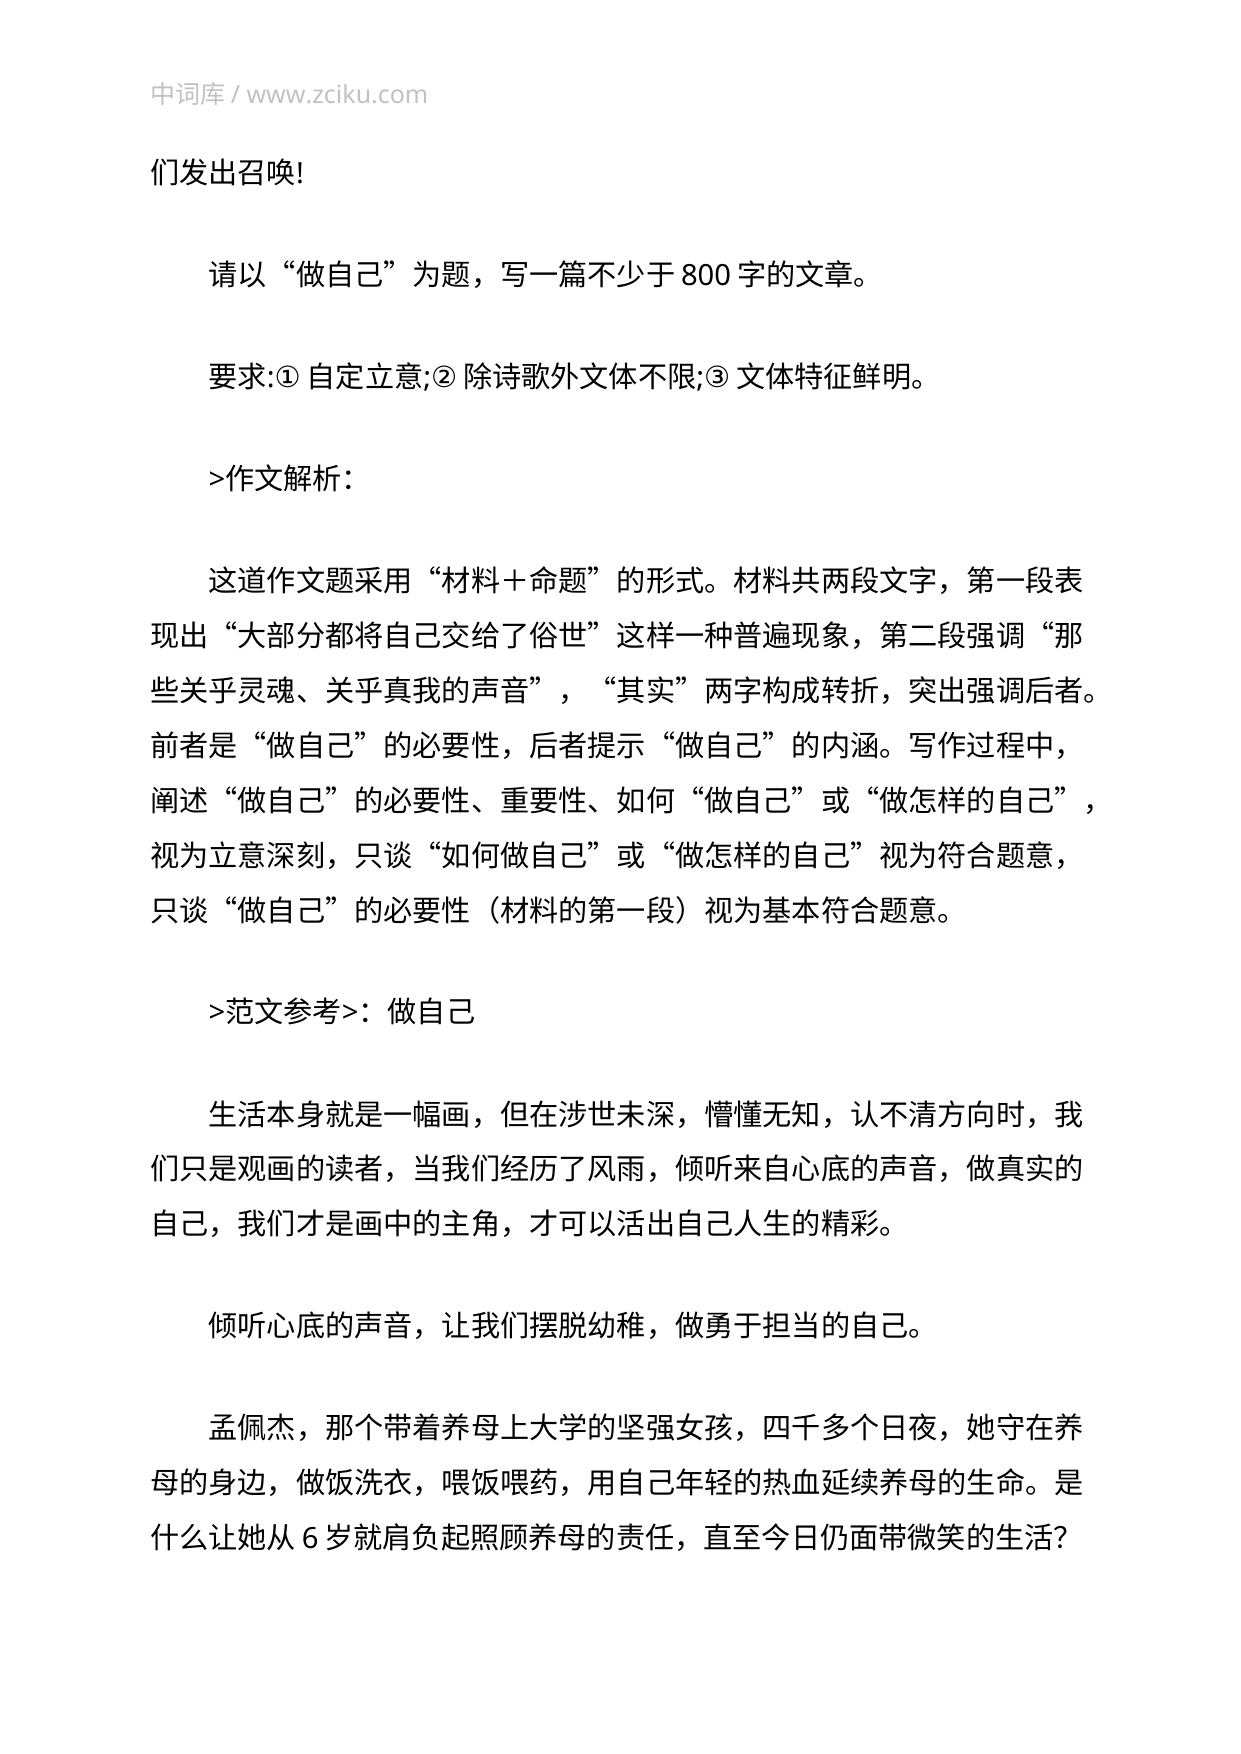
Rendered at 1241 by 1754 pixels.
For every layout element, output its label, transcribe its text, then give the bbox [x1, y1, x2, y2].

text 这道作文题采用“材料＋命题”的形式。材料共两段文字，第一段表现出“大部分都将自己交给了俗世”这样一种普遍现象，第二段强调“那些关乎灵魂、关乎真我的声音”，“其实”两字构成转折，突出强调后者。前者是“做自己”的必要性，后者提示“做自己”的内涵。写作过程中，阐述“做自己”的必要性、重要性、如何“做自己”或“做怎样的自己”，视为立意深刻，只谈“如何做自己”或“做怎样的自己”视为符合题意，只谈“做自己”的必要性（材料的第一段）视为基本符合题意。 [150, 558, 1090, 929]
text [150, 150, 1090, 192]
text 生活本身就是一幅画，但在涉世未深，懵懂无知，认不清方向时，我们只是观画的读者，当我们经历了风雨，倾听来自心底的声音，做真实的自己，我们才是画中的主角，才可以活出自己人生的精彩。 [150, 1091, 1090, 1243]
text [150, 1404, 1090, 1557]
text 倾听心底的声音，让我们摆脱幼稚，做勇于担当的自己。 [150, 1303, 1090, 1345]
text 要求:①自定立意;②除诗歌外文体不限;③文体特征鲜明。 [150, 354, 1090, 396]
text >范文参考>：做自己 [150, 989, 1090, 1031]
text >作文解析： [150, 456, 1090, 498]
text 请以“做自己”为题，写一篇不少于800字的文章。 [150, 252, 1090, 294]
